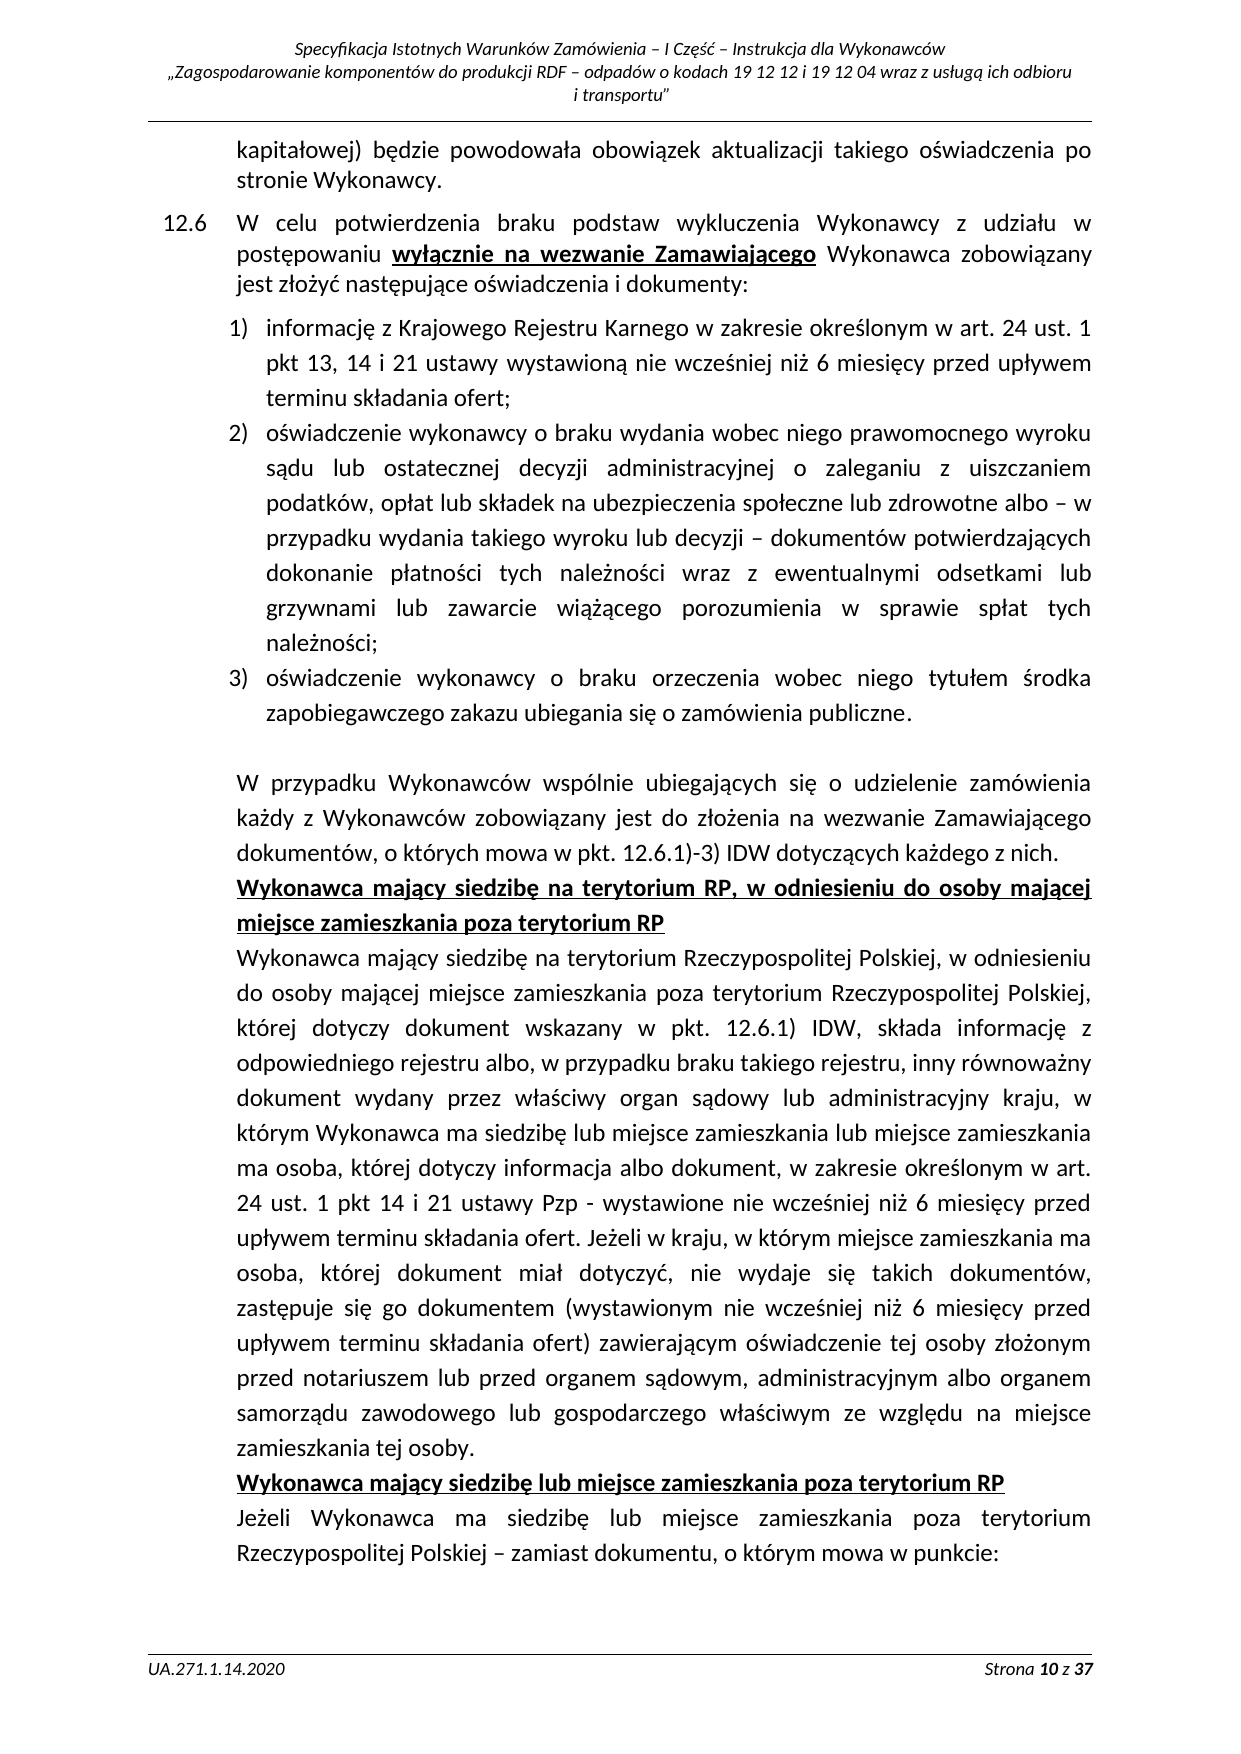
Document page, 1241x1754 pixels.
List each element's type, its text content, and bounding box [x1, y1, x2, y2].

list Wykonawca mający siedzibę na terytorium Rzeczypospolitej Polskiej, w odniesieniu do osoby mającej miejsce zamieszkania poza terytorium Rzeczypospolitej Polskiej, której dotyczy dokument wskazany w pkt. 12.6.1) IDW, składa informację z odpowiedniego rejestru albo, w przypadku braku takiego rejestru, inny równoważny dokument wydany przez właściwy organ sądowy lub administracyjny kraju, w którym Wykonawca ma siedzibę lub miejsce zamieszkania lub miejsce zamieszkania ma osoba, której dotyczy informacja albo dokument, w zakresie określonym w art. 24 ust. 1 pkt 14 i 21 ustawy Pzp - wystawione nie wcześniej niż 6 miesięcy przed upływem terminu składania ofert. Jeżeli w kraju, w którym miejsce zamieszkania ma osoba, której dokument miał dotyczyć, nie wydaje się takich dokumentów, zastępuje się go dokumentem (wystawionym nie wcześniej niż 6 miesięcy przed upływem terminu składania ofert) zawierającym oświadczenie tej osoby złożonym przed notariuszem lub przed organem sądowym, administracyjnym albo organem samorządu zawodowego lub gospodarczego właściwym ze względu na miejsce zamieszkania tej osoby. [236, 942, 1092, 1462]
list W przypadku Wykonawców wspólnie ubiegających się o udzielenie zamówienia każdy z Wykonawców zobowiązany jest do złożenia na wezwanie Zamawiającego dokumentów, o których mowa w pkt. 12.6.1)-3) IDW dotyczących każdego z nich. [236, 767, 1092, 867]
list oświadczenie wykonawcy o braku wydania wobec niego prawomocnego wyroku sądu lub ostatecznej decyzji administracyjnej o zaleganiu z uiszczaniem podatków, opłat lub składek na ubezpieczenia społeczne lub zdrowotne albo – w przypadku wydania takiego wyroku lub decyzji – dokumentów potwierdzających dokonanie płatności tych należności wraz z ewentualnymi odsetkami lub grzywnami lub zawarcie wiążącego porozumienia w sprawie spłat tych należności; [228, 417, 1092, 657]
list Wykonawca mający siedzibę na terytorium RP, w odniesieniu do osoby mającej miejsce zamieszkania poza terytorium RP [236, 899, 1092, 937]
list W celu potwierdzenia braku podstaw wykluczenia Wykonawcy z udziału w postępowaniu wyłącznie na wezwanie Zamawiającego Wykonawca zobowiązany jest złożyć następujące oświadczenia i dokumenty: [162, 208, 1092, 299]
list informację z Krajowego Rejestru Karnego w zakresie określonym w art. 24 ust. 1 pkt 13, 14 i 21 ustawy wystawioną nie wcześniej niż 6 miesięcy przed upływem terminu składania ofert; [228, 312, 1092, 412]
list Wykonawca mający siedzibę na terytorium RP, w odniesieniu do osoby mającej miejsce zamieszkania poza terytorium RP [236, 872, 1092, 898]
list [162, 134, 1092, 195]
list Wykonawca mający siedzibę lub miejsce zamieszkania poza terytorium RP [236, 1467, 1092, 1497]
list oświadczenie wykonawcy o braku orzeczenia wobec niego tytułem środka zapobiegawczego zakazu ubiegania się o zamówienia publiczne. [228, 662, 1092, 727]
list Jeżeli Wykonawca ma siedzibę lub miejsce zamieszkania poza terytorium Rzeczypospolitej Polskiej – zamiast dokumentu, o którym mowa w punkcie: [236, 1502, 1092, 1567]
